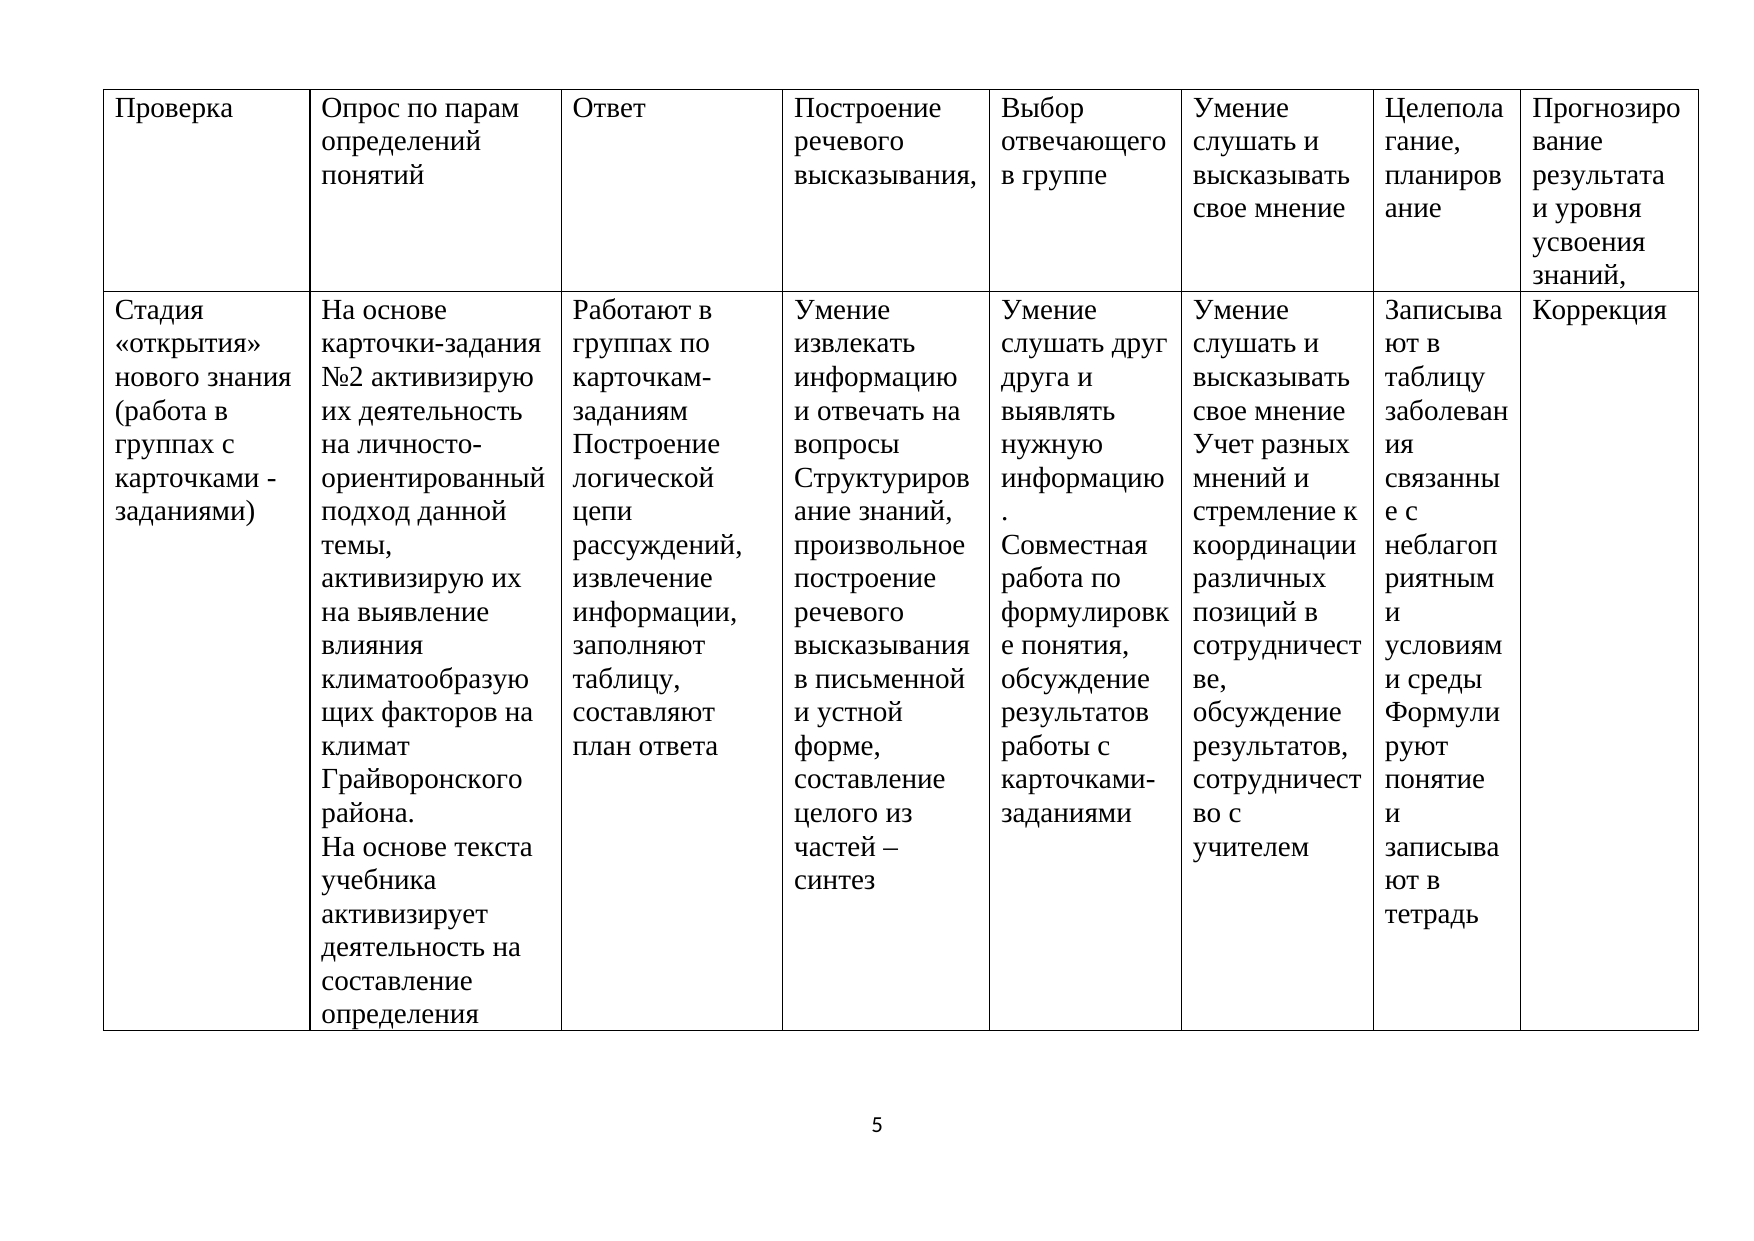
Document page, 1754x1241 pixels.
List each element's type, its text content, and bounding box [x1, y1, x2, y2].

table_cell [1182, 292, 1373, 1030]
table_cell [990, 292, 1181, 1030]
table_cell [311, 292, 561, 1030]
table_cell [783, 292, 989, 1030]
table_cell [1374, 292, 1520, 1030]
table_cell Опрос по парам определений понятий [311, 90, 561, 291]
table_cell Умение слушать и высказывать свое мнение [1182, 90, 1373, 291]
table_cell Построение речевого высказывания, [783, 90, 989, 291]
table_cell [104, 292, 309, 1030]
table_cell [562, 292, 782, 1030]
table_cell Выбор отвечающего в группе [990, 90, 1181, 291]
table_cell Ответ [562, 90, 782, 291]
table_cell Коррекция [1521, 292, 1698, 1030]
table_cell Прогнозиро вание результата и уровня усвоения знаний, [1521, 90, 1698, 291]
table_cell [1374, 90, 1520, 291]
table_cell Проверка [104, 90, 309, 291]
